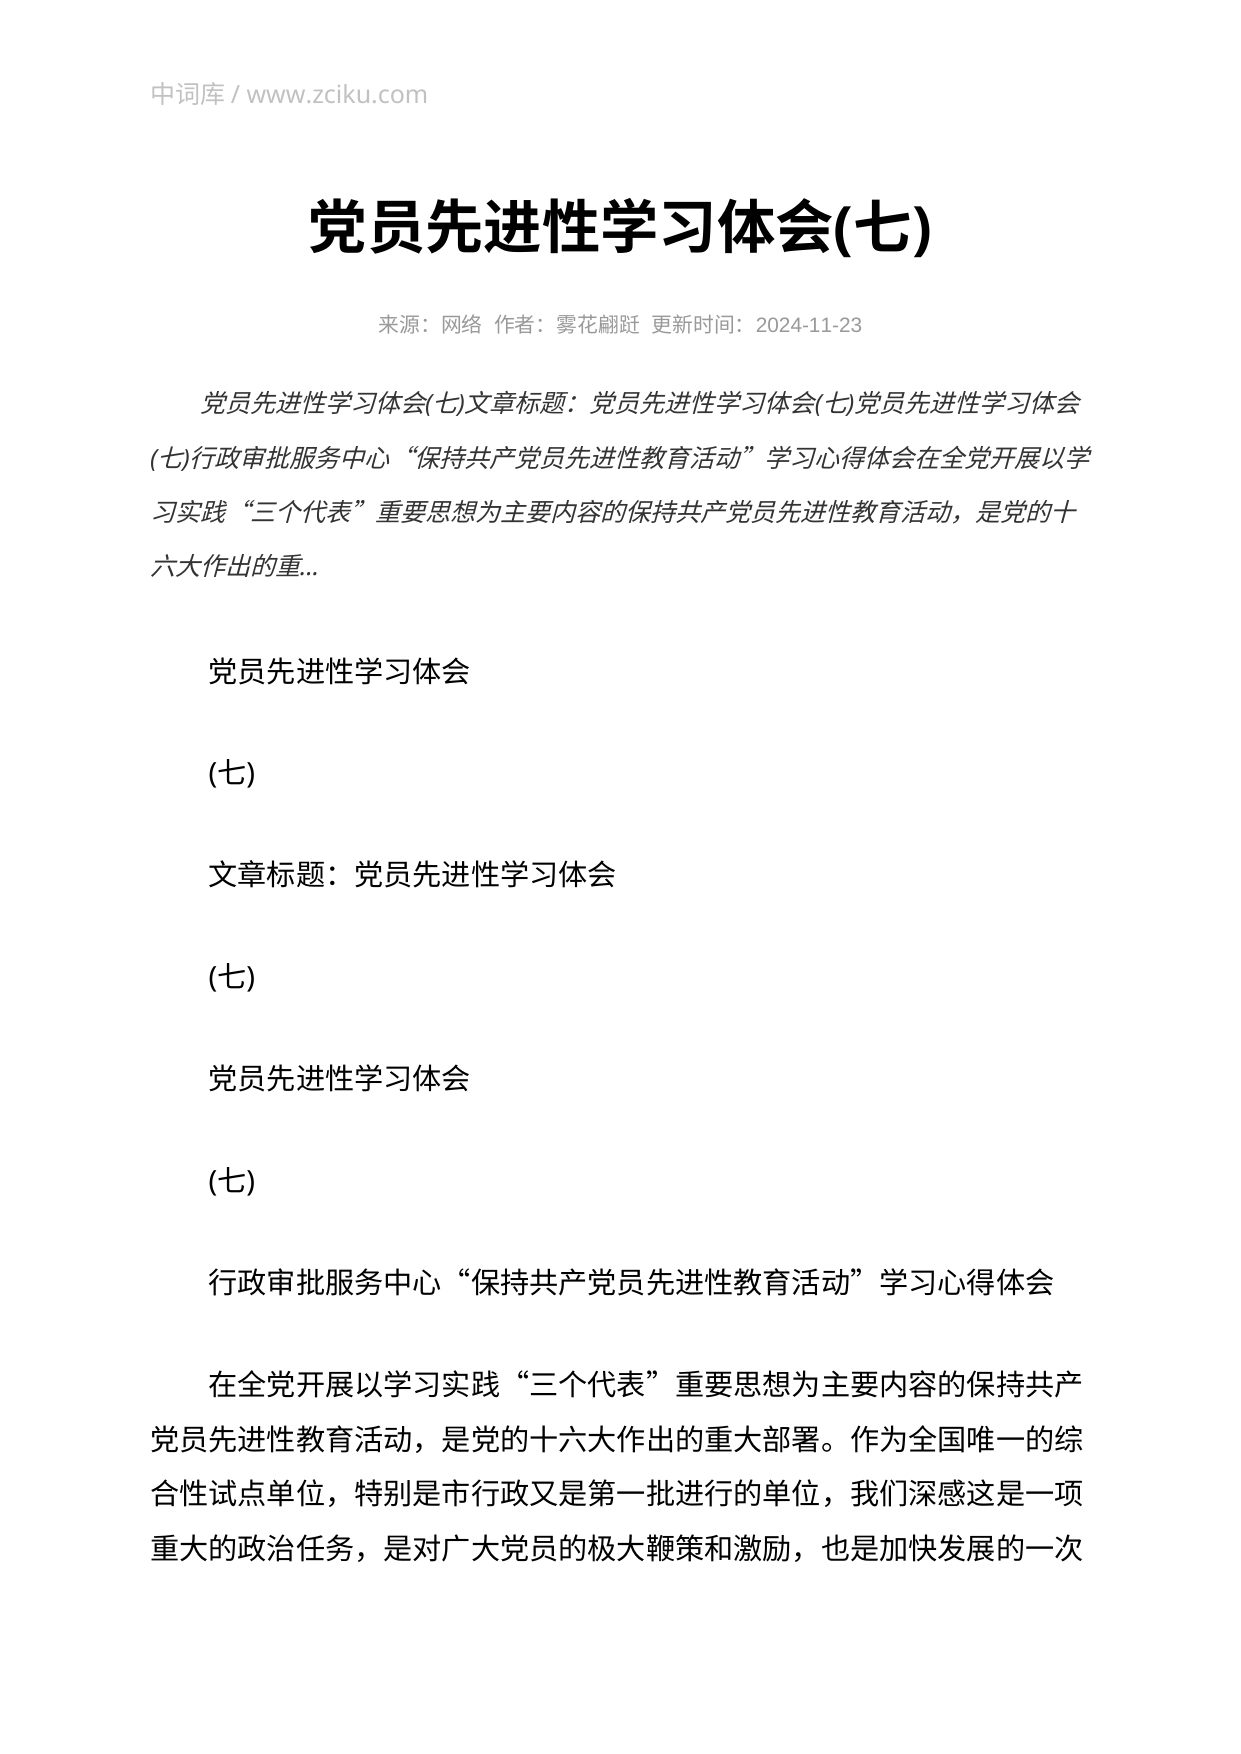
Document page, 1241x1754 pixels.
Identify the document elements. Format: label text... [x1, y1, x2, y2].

text 文章标题：党员先进性学习体会 [150, 852, 1090, 894]
text (七) [150, 1157, 1090, 1200]
text 党员先进性学习体会(七)文章标题：党员先进性学习体会(七)党员先进性学习体会(七)行政审批服务中心“保持共产党员先进性教育活动”学习心得体会在全党开展以学习实践“三个代表”重要思想为主要内容的保持共产党员先进性教育活动，是党的十六大作出的重... [150, 384, 1090, 583]
subtitle 党员先进性学习体会(七) [150, 181, 1090, 266]
text 党员先进性学习体会 [150, 1056, 1090, 1098]
text 行政审批服务中心“保持共产党员先进性教育活动”学习心得体会 [150, 1259, 1090, 1302]
text (七) [150, 750, 1090, 792]
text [150, 1361, 1090, 1568]
text (七) [150, 954, 1090, 996]
text 党员先进性学习体会 [150, 648, 1090, 690]
text 来源：网络 作者：雾花翩跹 更新时间：2024-11-23 [150, 313, 1090, 337]
